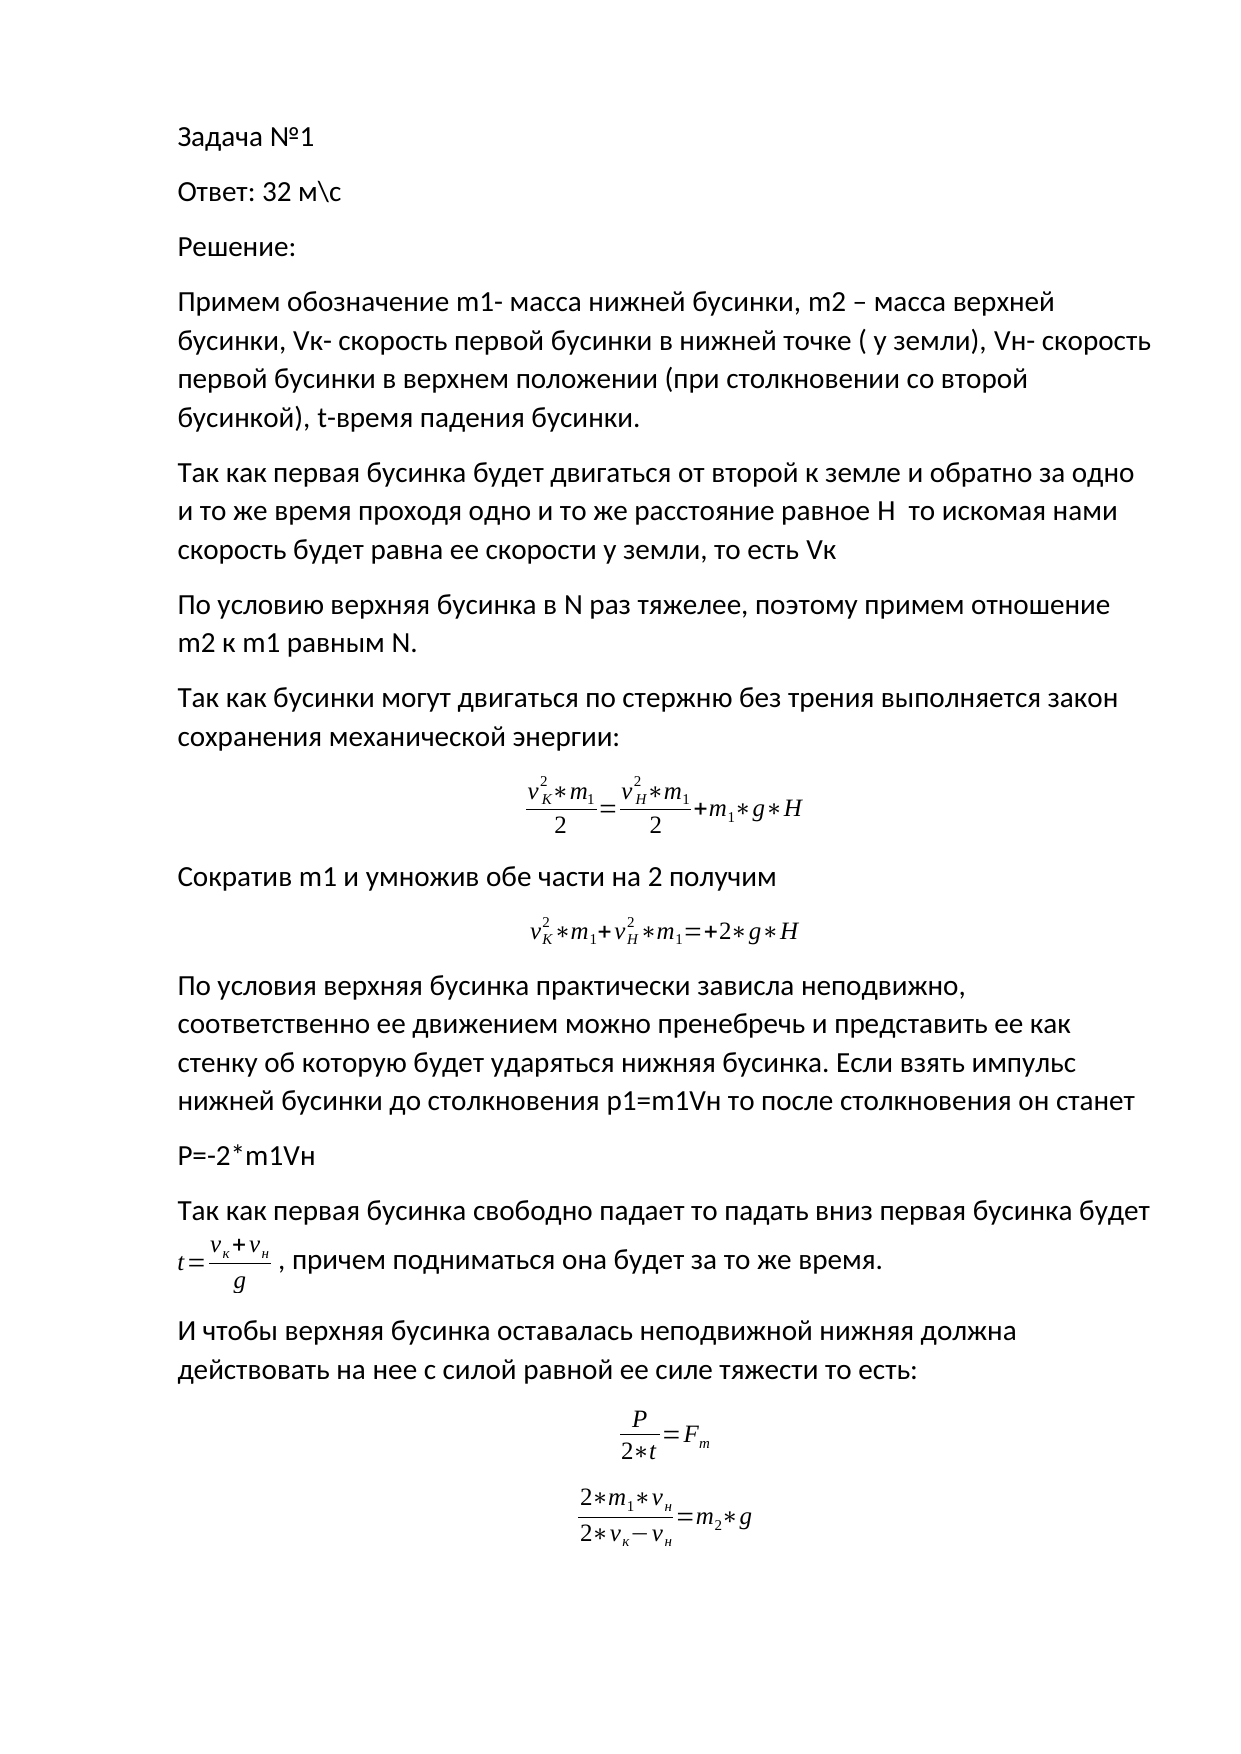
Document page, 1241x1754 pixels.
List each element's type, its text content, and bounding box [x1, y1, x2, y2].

text Сократив m1 и умножив обе части на 2 получим [177, 858, 1152, 894]
text Решение: [177, 228, 1152, 264]
text P=-2*m1Vн [177, 1137, 1152, 1173]
text Так как бусинки могут двигаться по стержню без трения выполняется закон сохранения механической энергии: [177, 679, 1152, 753]
text Так как первая бусинка свободно падает то падать вниз первая бусинка будет , причем подниматься она будет за то же время. [177, 1192, 1152, 1293]
text Так как первая бусинка будет двигаться от второй к земле и обратно за одно и то же время проходя одно и то же расстояние равное H то искомая нами скорость будет равна ее скорости у земли, то есть Vк [177, 454, 1152, 566]
text И чтобы верхняя бусинка оставалась неподвижной нижняя должна действовать на нее с силой равной ее силе тяжести то есть: [177, 1312, 1152, 1386]
text Задача №1 [177, 118, 1152, 154]
text Ответ: 32 м\с [177, 173, 1152, 209]
text Примем обозначение m1- масса нижней бусинки, m2 – масса верхней бусинки, Vк- скорость первой бусинки в нижней точке ( у земли), Vн- скорость первой бусинки в верхнем положении (при столкновении со второй бусинкой), t-время падения бусинки. [177, 283, 1152, 434]
text По условию верхняя бусинка в N раз тяжелее, поэтому примем отношение m2 к m1 равным N. [177, 586, 1152, 660]
text По условия верхняя бусинка практически зависла неподвижно, соответственно ее движением можно пренебречь и представить ее как стенку об которую будет ударяться нижняя бусинка. Если взять импульс нижней бусинки до столкновения p1=m1Vн то после столкновения он станет [177, 967, 1152, 1118]
